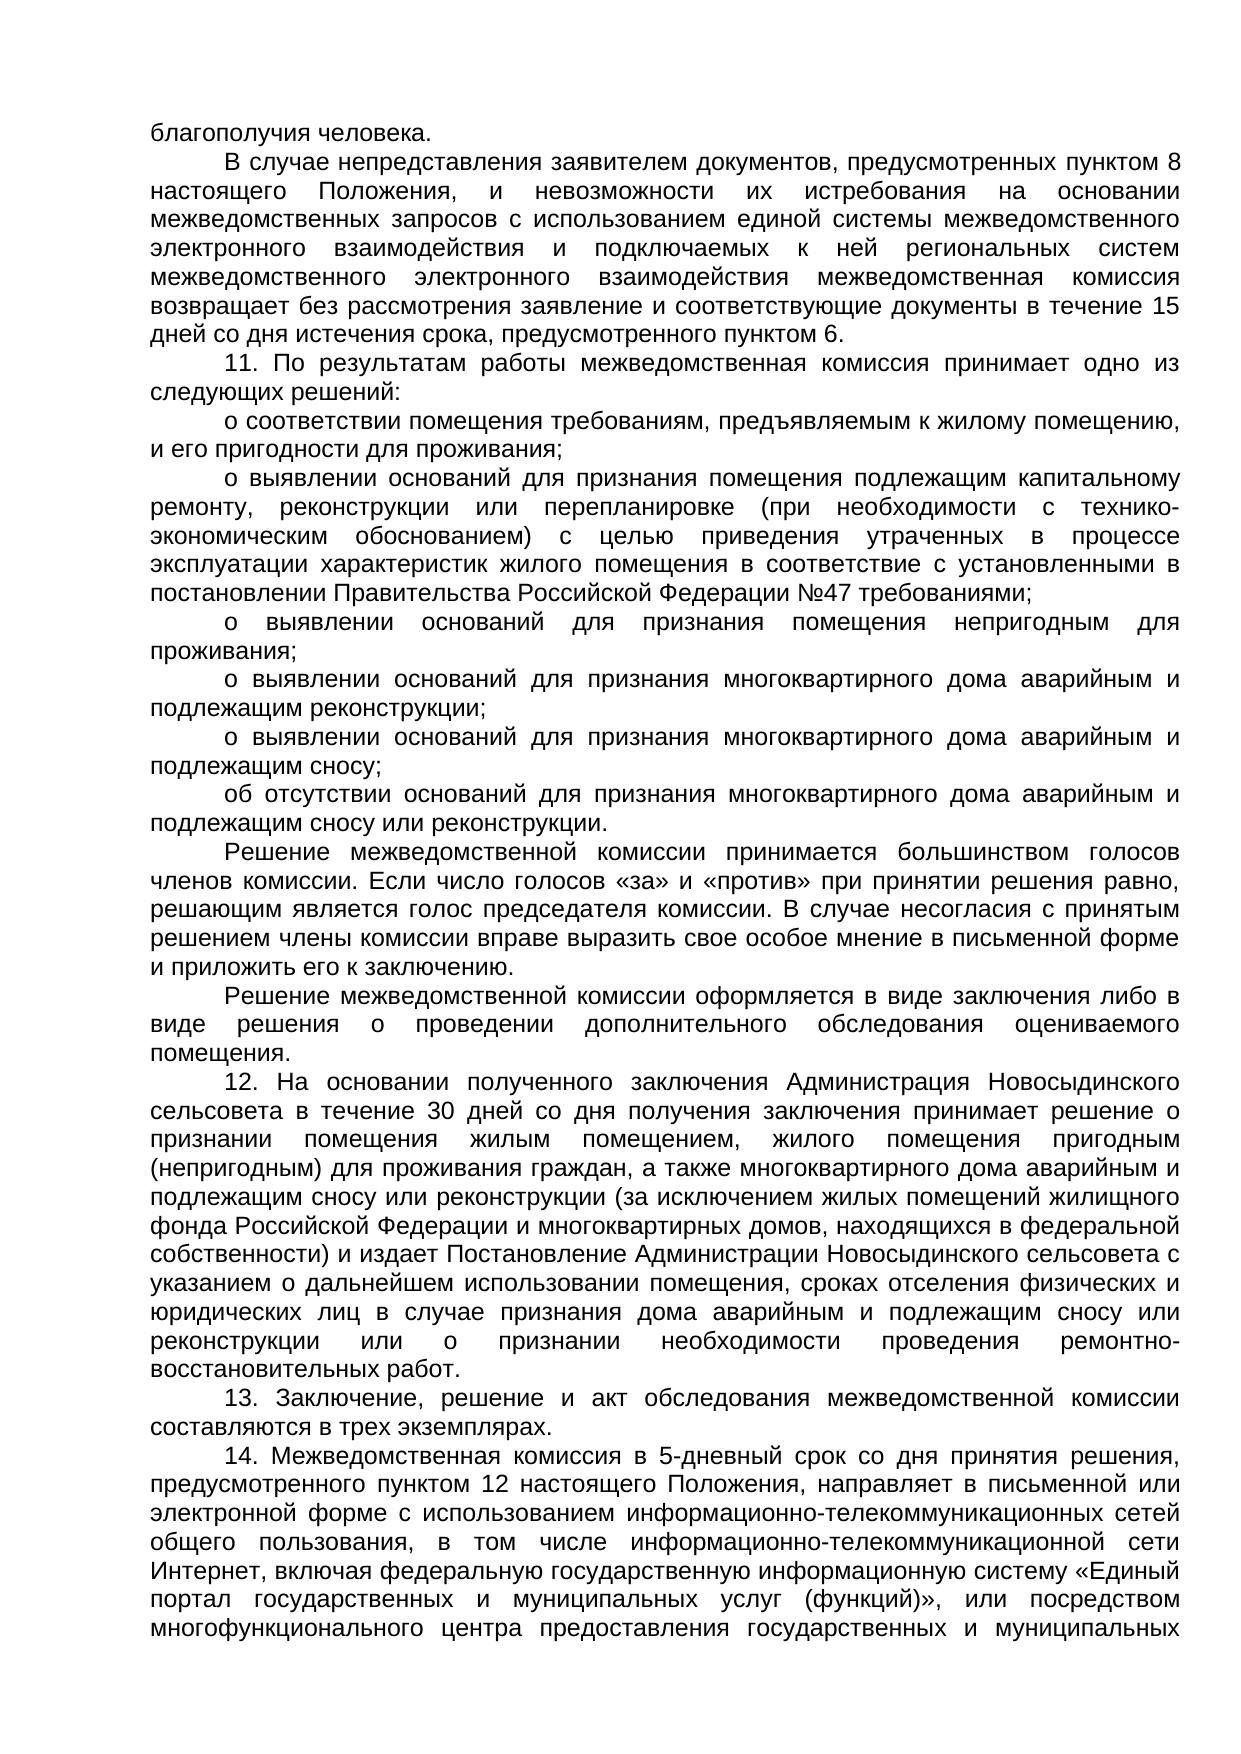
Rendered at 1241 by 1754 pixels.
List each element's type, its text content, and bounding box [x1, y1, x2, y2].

text о соответствии помещения требованиям, предъявляемым к жилому помещению, и его пригодности для проживания; [150, 406, 1181, 463]
text о выявлении оснований для признания многоквартирного дома аварийным и подлежащим сносу; [150, 722, 1181, 779]
text Решение межведомственной комиссии оформляется в виде заключения либо в виде решения о проведении дополнительного обследования оцениваемого помещения. [150, 981, 1181, 1067]
text 12. На основании полученного заключения Администрация Новосыдинского сельсовета в течение 30 дней со дня получения заключения принимает решение о признании помещения жилым помещением, жилого помещения пригодным (непригодным) для проживания граждан, а также многоквартирного дома аварийным и подлежащим сносу или реконструкции (за исключением жилых помещений жилищного фонда Российской Федерации и многоквартирных домов, находящихся в федеральной собственности) и издает Постановление Администрации Новосыдинского сельсовета с указанием о дальнейшем использовании помещения, сроках отселения физических и юридических лиц в случае признания дома аварийным и подлежащим сносу или реконструкции или о признании необходимости проведения ремонтно-восстановительных работ. [150, 1067, 1181, 1383]
text В случае непредставления заявителем документов, предусмотренных пунктом 8 настоящего Положения, и невозможности их истребования на основании межведомственных запросов с использованием единой системы межведомственного электронного взаимодействия и подключаемых к ней региональных систем межведомственного электронного взаимодействия межведомственная комиссия возвращает без рассмотрения заявление и соответствующие документы в течение 15 дней со дня истечения срока, предусмотренного пунктом 6. [150, 147, 1181, 348]
text 13. Заключение, решение и акт обследования межведомственной комиссии составляются в трех экземплярах. [150, 1383, 1181, 1441]
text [150, 1441, 1181, 1642]
text об отсутствии оснований для признания многоквартирного дома аварийным и подлежащим сносу или реконструкции. [150, 779, 1181, 837]
text 11. По результатам работы межведомственная комиссия принимает одно из следующих решений: [150, 348, 1181, 406]
text о выявлении оснований для признания многоквартирного дома аварийным и подлежащим реконструкции; [150, 664, 1181, 722]
text Решение межведомственной комиссии принимается большинством голосов членов комиссии. Если число голосов «за» и «против» при принятии решения равно, решающим является голос председателя комиссии. В случае несогласия с принятым решением члены комиссии вправе выразить свое особое мнение в письменной форме и приложить его к заключению. [150, 837, 1181, 981]
text о выявлении оснований для признания помещения подлежащим капитальному ремонту, реконструкции или перепланировке (при необходимости с технико-экономическим обоснованием) с целью приведения утраченных в процессе эксплуатации характеристик жилого помещения в соответствие с установленными в постановлении Правительства Российской Федерации №47 требованиями; [150, 463, 1181, 607]
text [150, 118, 1181, 147]
text о выявлении оснований для признания помещения непригодным для проживания; [150, 607, 1181, 664]
